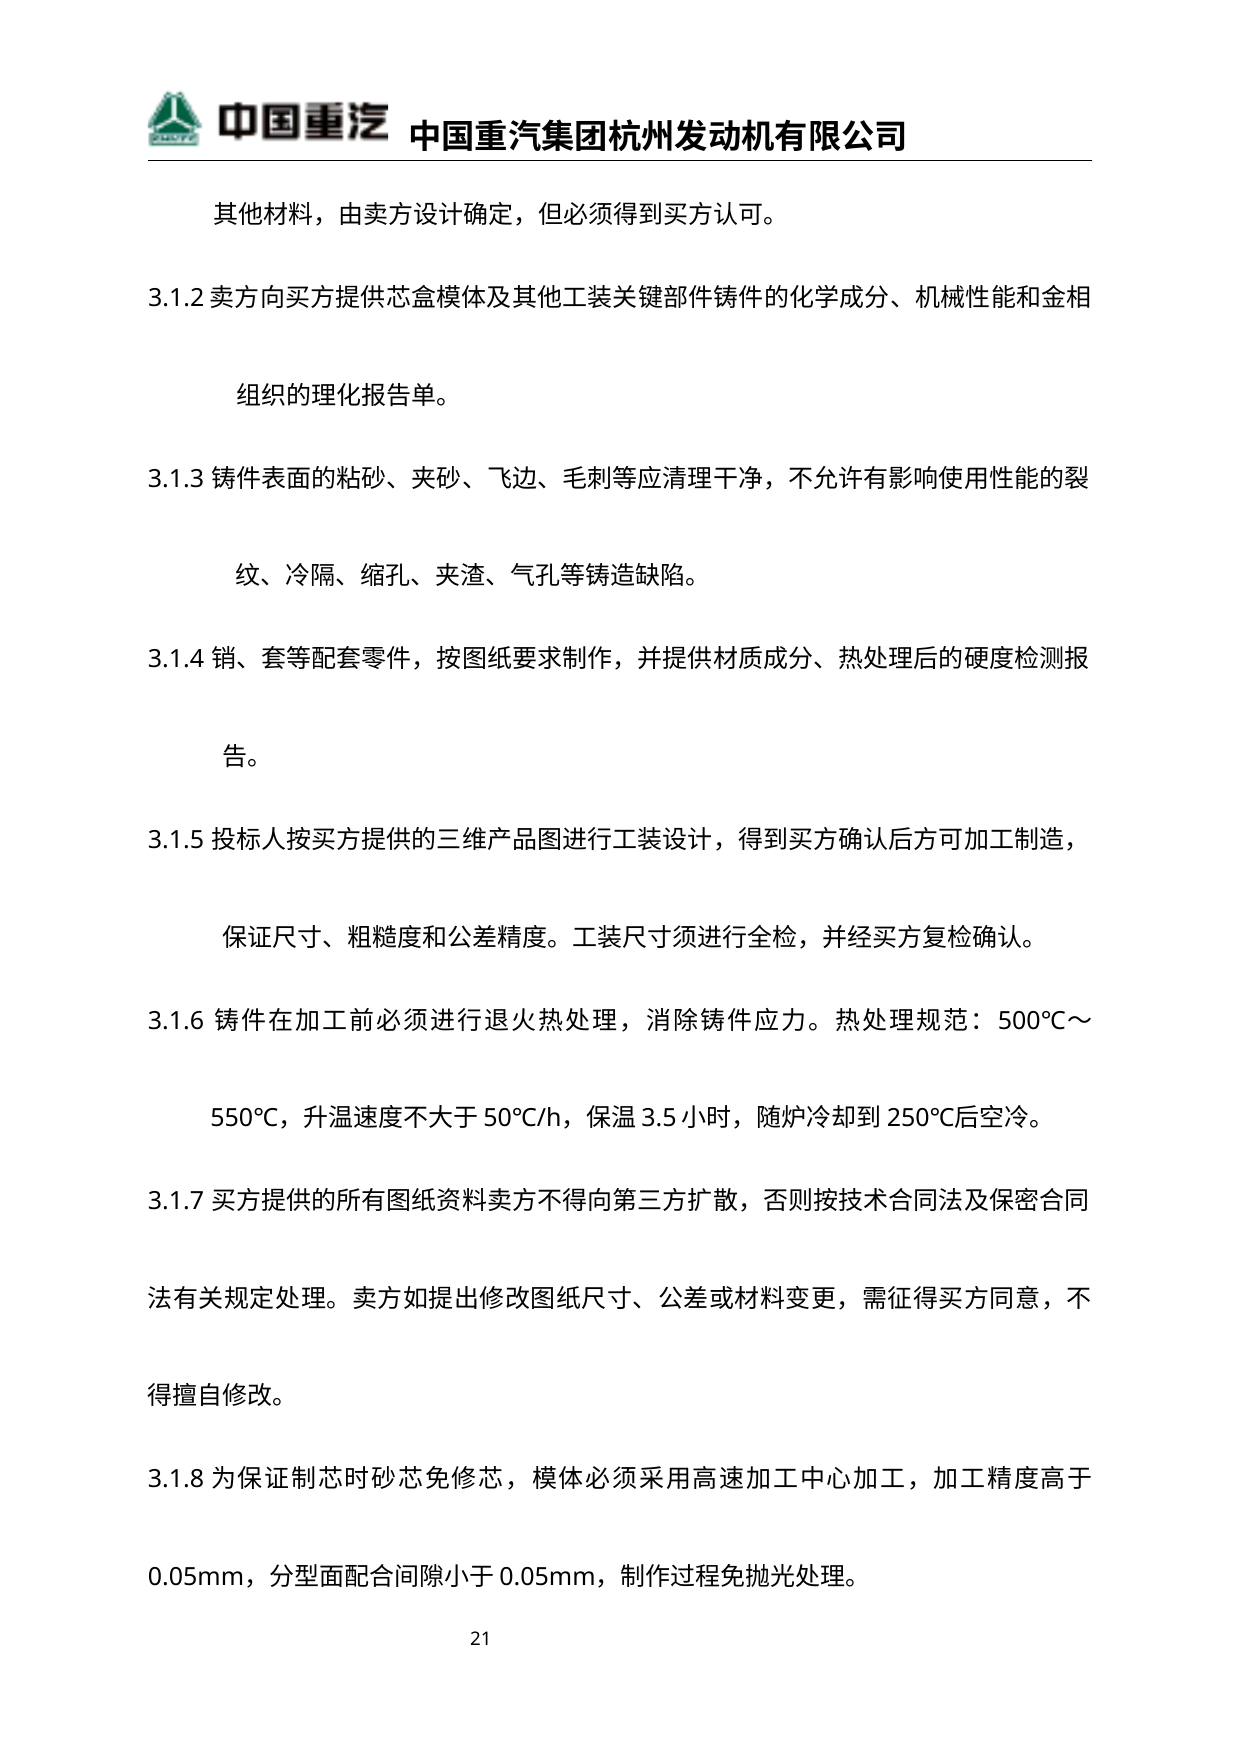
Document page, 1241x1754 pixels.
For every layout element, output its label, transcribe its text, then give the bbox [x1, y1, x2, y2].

text 3.1.6 铸件在加工前必须进行退火热处理，消除铸件应力。热处理规范：500℃～550℃，升温速度不大于50℃/h，保温3.5小时，随炉冷却到250℃后空冷。 [148, 986, 1092, 1148]
text 3.1.5 投标人按买方提供的三维产品图进行工装设计，得到买方确认后方可加工制造，保证尺寸、粗糙度和公差精度。工装尺寸须进行全检，并经买方复检确认。 [148, 805, 1092, 968]
text 3.1.2卖方向买方提供芯盒模体及其他工装关键部件铸件的化学成分、机械性能和金相组织的理化报告单。 [148, 263, 1092, 426]
text 3.1.3 铸件表面的粘砂、夹砂、飞边、毛刺等应清理干净，不允许有影响使用性能的裂纹、冷隔、缩孔、夹渣、气孔等铸造缺陷。 [148, 444, 1092, 606]
text 3.1.7 买方提供的所有图纸资料卖方不得向第三方扩散，否则按技术合同法及保密合同法有关规定处理。卖方如提出修改图纸尺寸、公差或材料变更，需征得买方同意，不得擅自修改。 [148, 1166, 1092, 1426]
text 3.1.4 销、套等配套零件，按图纸要求制作，并提供材质成分、热处理后的硬度检测报告。 [148, 624, 1092, 787]
text 其他材料，由卖方设计确定，但必须得到买方认可。 [213, 180, 1092, 245]
text 3.1.8为保证制芯时砂芯免修芯，模体必须采用高速加工中心加工，加工精度高于0.05mm，分型面配合间隙小于0.05mm，制作过程免抛光处理。 [148, 1444, 1092, 1607]
